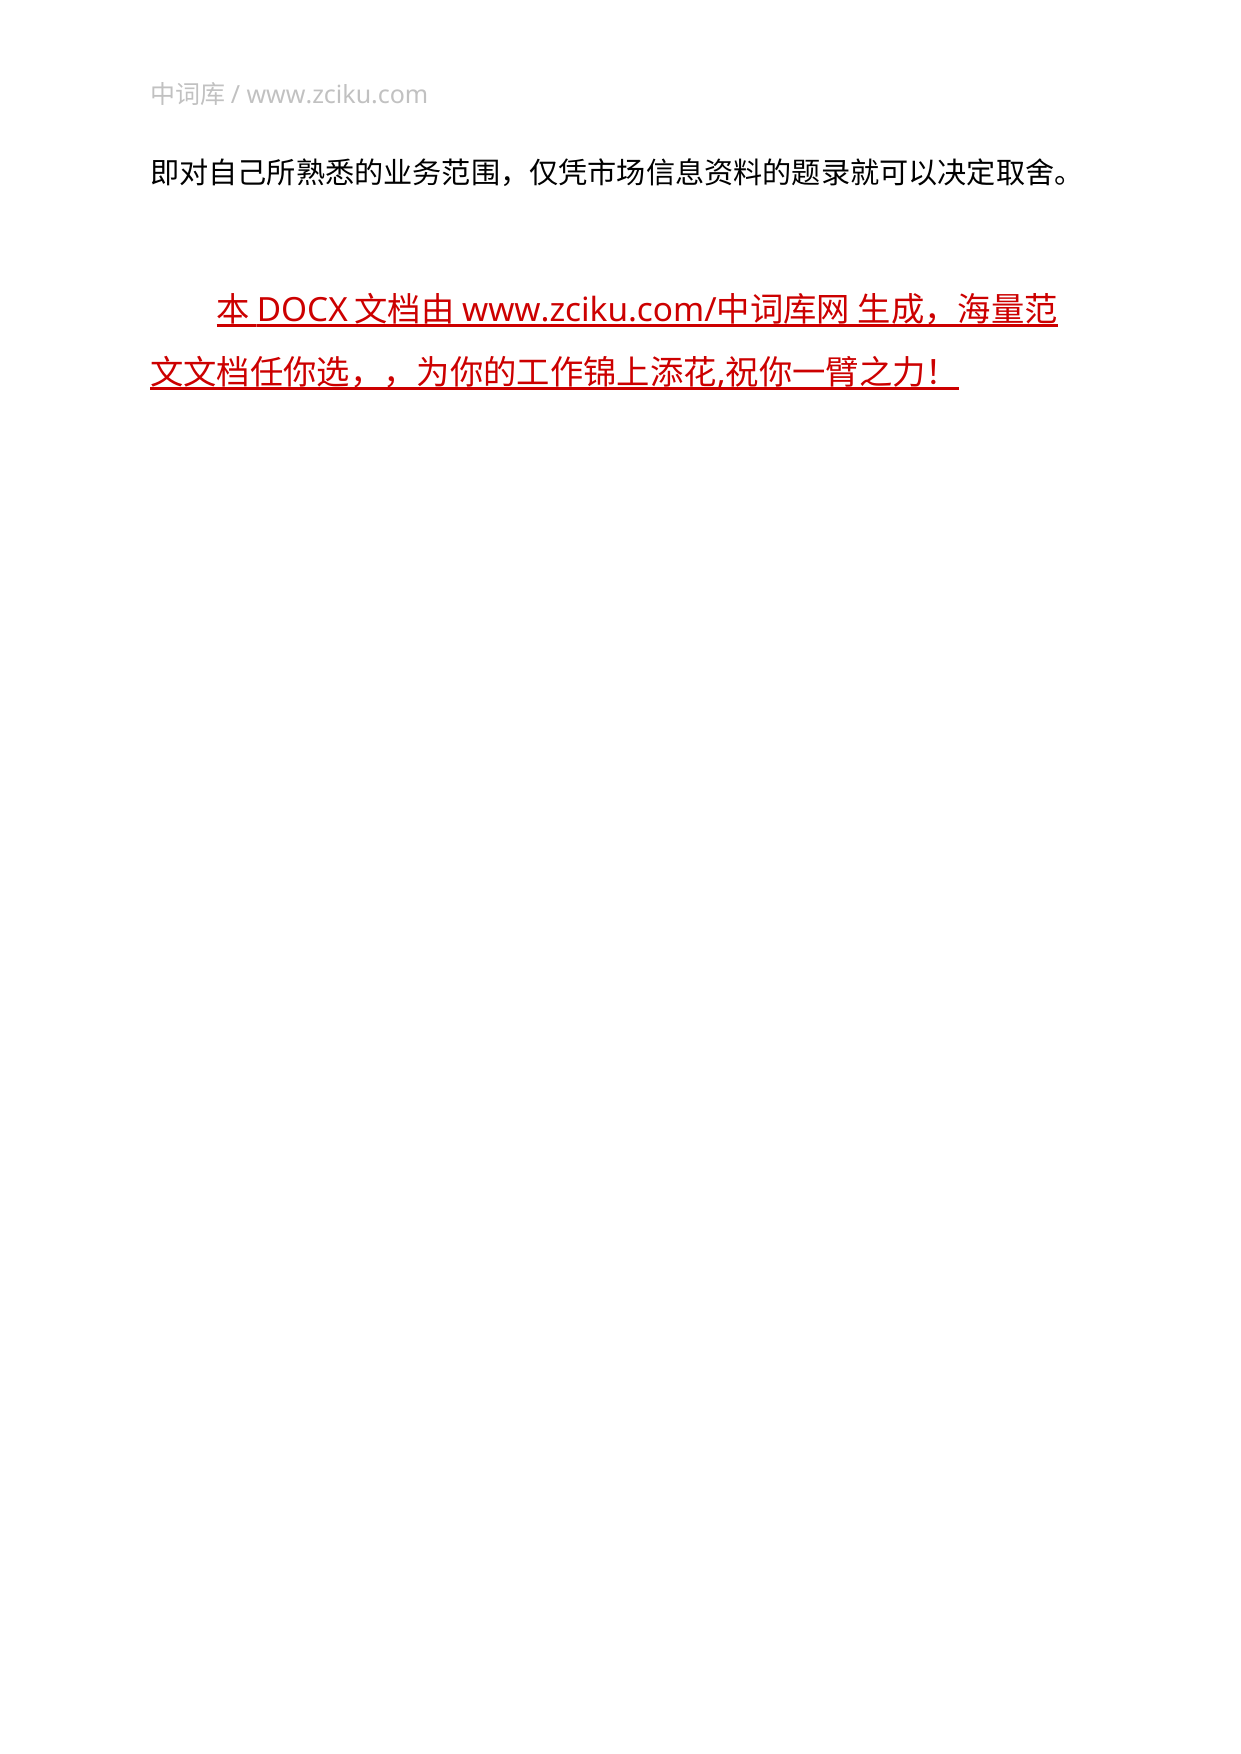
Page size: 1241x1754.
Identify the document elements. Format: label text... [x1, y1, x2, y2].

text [150, 150, 1090, 192]
text 本DOCX文档由 www.zciku.com/中词库网 生成，海量范文文档任你选，，为你的工作锦上添花,祝你一臂之力！ [150, 283, 1090, 394]
